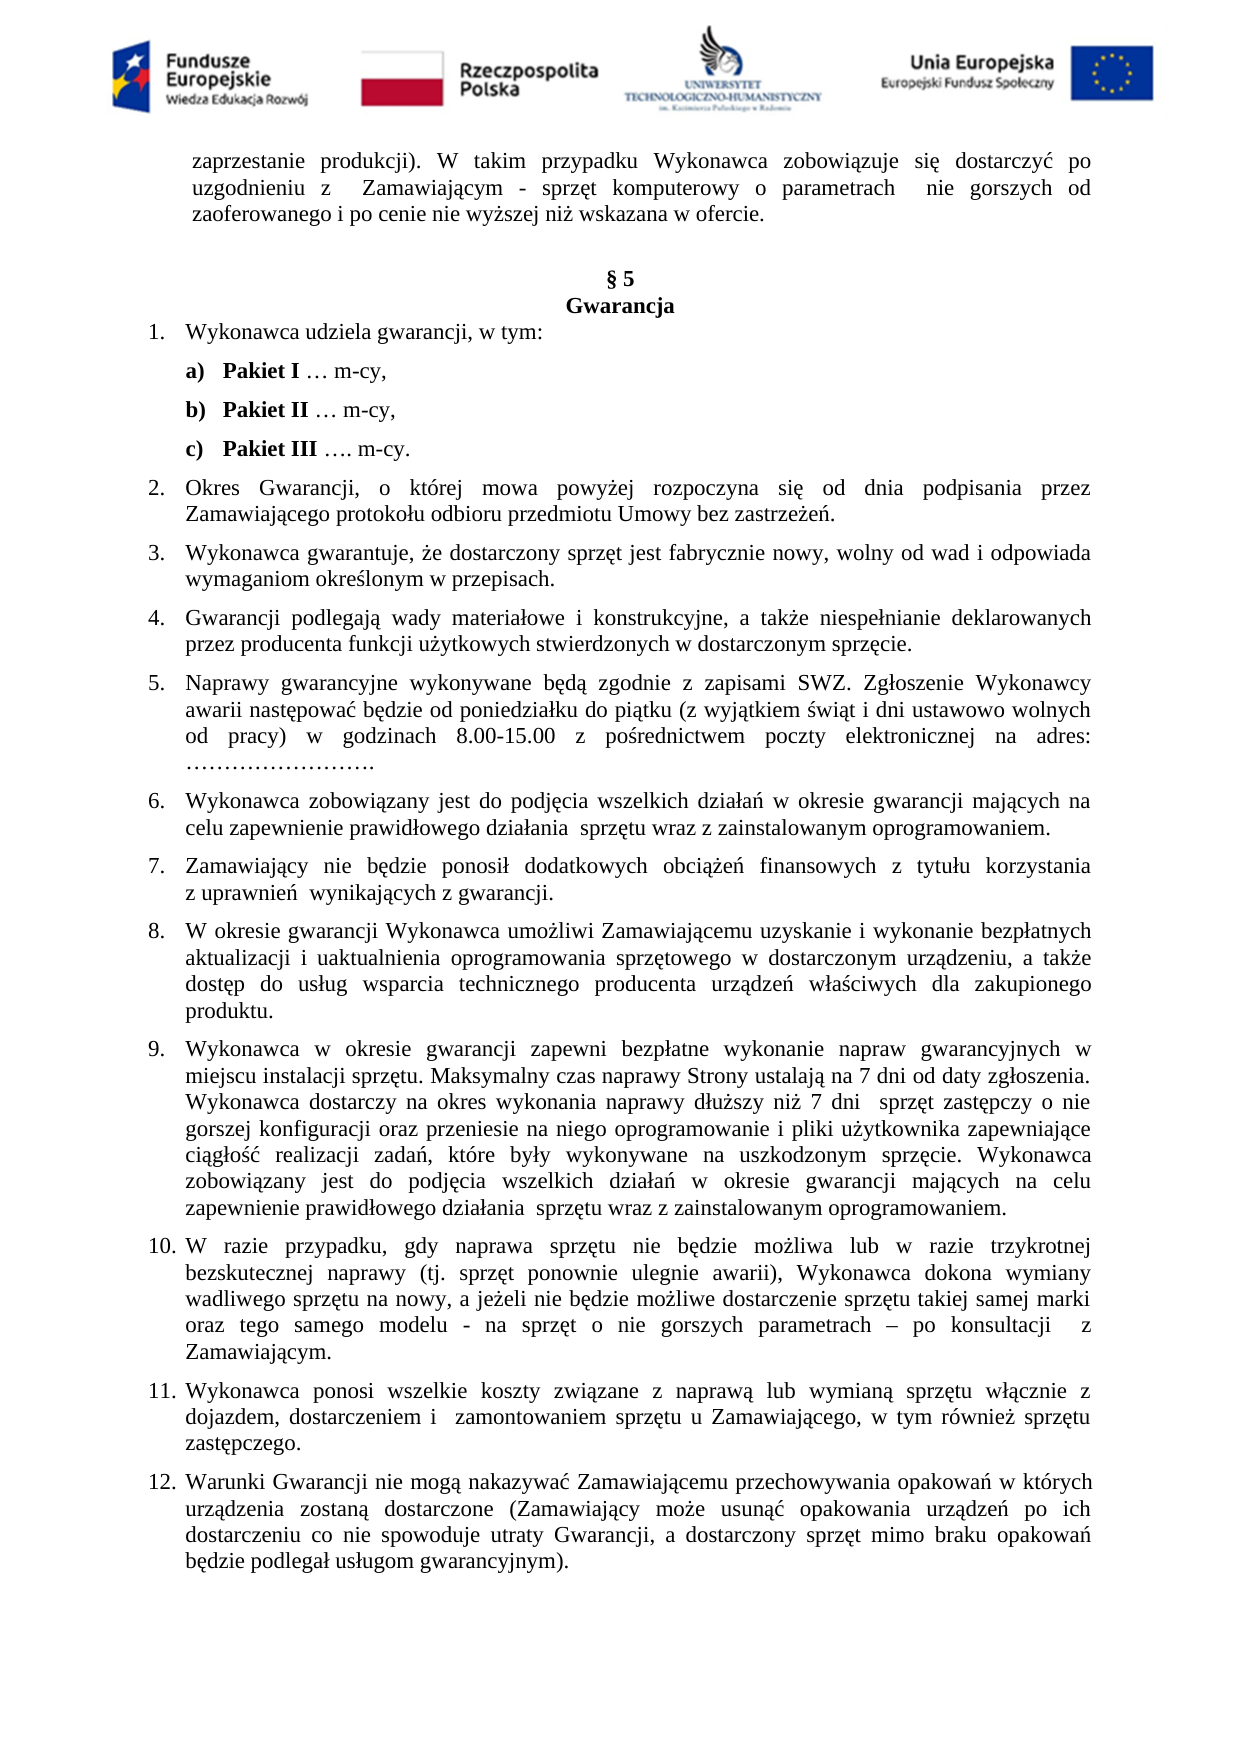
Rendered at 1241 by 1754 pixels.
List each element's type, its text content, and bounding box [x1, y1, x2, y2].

list Okres Gwarancji, o której mowa powyżej rozpoczyna się od dnia podpisania przez Zamawiającego protokołu odbioru przedmiotu Umowy bez zastrzeżeń. [148, 474, 1093, 526]
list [154, 148, 1093, 227]
list Wykonawca gwarantuje, że dostarczony sprzęt jest fabrycznie nowy, wolny od wad i odpowiada wymaganiom określonym w przepisach. [148, 539, 1093, 592]
list Pakiet III …. m-cy. [185, 435, 1093, 461]
list W okresie gwarancji Wykonawca umożliwi Zamawiającemu uzyskanie i wykonanie bezpłatnych aktualizacji i uaktualnienia oprogramowania sprzętowego w dostarczonym urządzeniu, a także dostęp do usług wsparcia technicznego producenta urządzeń właściwych dla zakupionego produktu. [148, 918, 1093, 1023]
list Wykonawca ponosi wszelkie koszty związane z naprawą lub wymianą sprzętu włącznie z dojazdem, dostarczeniem i zamontowaniem sprzętu u Zamawiającego, w tym również sprzętu zastępczego. [148, 1377, 1093, 1456]
subtitle § 5 [148, 266, 1093, 292]
list Gwarancji podlegają wady materiałowe i konstrukcyjne, a także niespełnianie deklarowanych przez producenta funkcji użytkowych stwierdzonych w dostarczonym sprzęcie. [148, 604, 1093, 657]
subtitle Gwarancja [148, 292, 1093, 318]
list Wykonawca udziela gwarancji, w tym: [148, 318, 1093, 344]
picture [95, 24, 1167, 127]
list Wykonawca zobowiązany jest do podjęcia wszelkich działań w okresie gwarancji mających na celu zapewnienie prawidłowego działania sprzętu wraz z zainstalowanym oprogramowaniem. [148, 787, 1093, 840]
list Warunki Gwarancji nie mogą nakazywać Zamawiającemu przechowywania opakowań w których urządzenia zostaną dostarczone (Zamawiający może usunąć opakowania urządzeń po ich dostarczeniu co nie spowoduje utraty Gwarancji, a dostarczony sprzęt mimo braku opakowań będzie podlegał usługom gwarancyjnym). [148, 1468, 1093, 1574]
list Pakiet II … m-cy, [185, 396, 1093, 422]
list W razie przypadku, gdy naprawa sprzętu nie będzie możliwa lub w razie trzykrotnej bezskutecznej naprawy (tj. sprzęt ponownie ulegnie awarii), Wykonawca dokona wymiany wadliwego sprzętu na nowy, a jeżeli nie będzie możliwe dostarczenie sprzętu takiej samej marki oraz tego samego modelu - na sprzęt o nie gorszych parametrach – po konsultacji z Zamawiającym. [148, 1232, 1093, 1364]
list Pakiet I … m-cy, [185, 357, 1093, 383]
list Wykonawca w okresie gwarancji zapewni bezpłatne wykonanie napraw gwarancyjnych w miejscu instalacji sprzętu. Maksymalny czas naprawy Strony ustalają na 7 dni od daty zgłoszenia. Wykonawca dostarczy na okres wykonania naprawy dłuższy niż 7 dni sprzęt zastępczy o nie gorszej konfiguracji oraz przeniesie na niego oprogramowanie i pliki użytkownika zapewniające ciągłość realizacji zadań, które były wykonywane na uszkodzonym sprzęcie. Wykonawca zobowiązany jest do podjęcia wszelkich działań w okresie gwarancji mających na celu zapewnienie prawidłowego działania sprzętu wraz z zainstalowanym oprogramowaniem. [148, 1036, 1093, 1220]
list Zamawiający nie będzie ponosił dodatkowych obciążeń finansowych z tytułu korzystania z uprawnień wynikających z gwarancji. [148, 852, 1093, 905]
list Naprawy gwarancyjne wykonywane będą zgodnie z zapisami SWZ. Zgłoszenie Wykonawcy awarii następować będzie od poniedziałku do piątku (z wyjątkiem świąt i dni ustawowo wolnych od pracy) w godzinach 8.00-15.00 z pośrednictwem poczty elektronicznej na adres: ……………………. [148, 669, 1093, 775]
